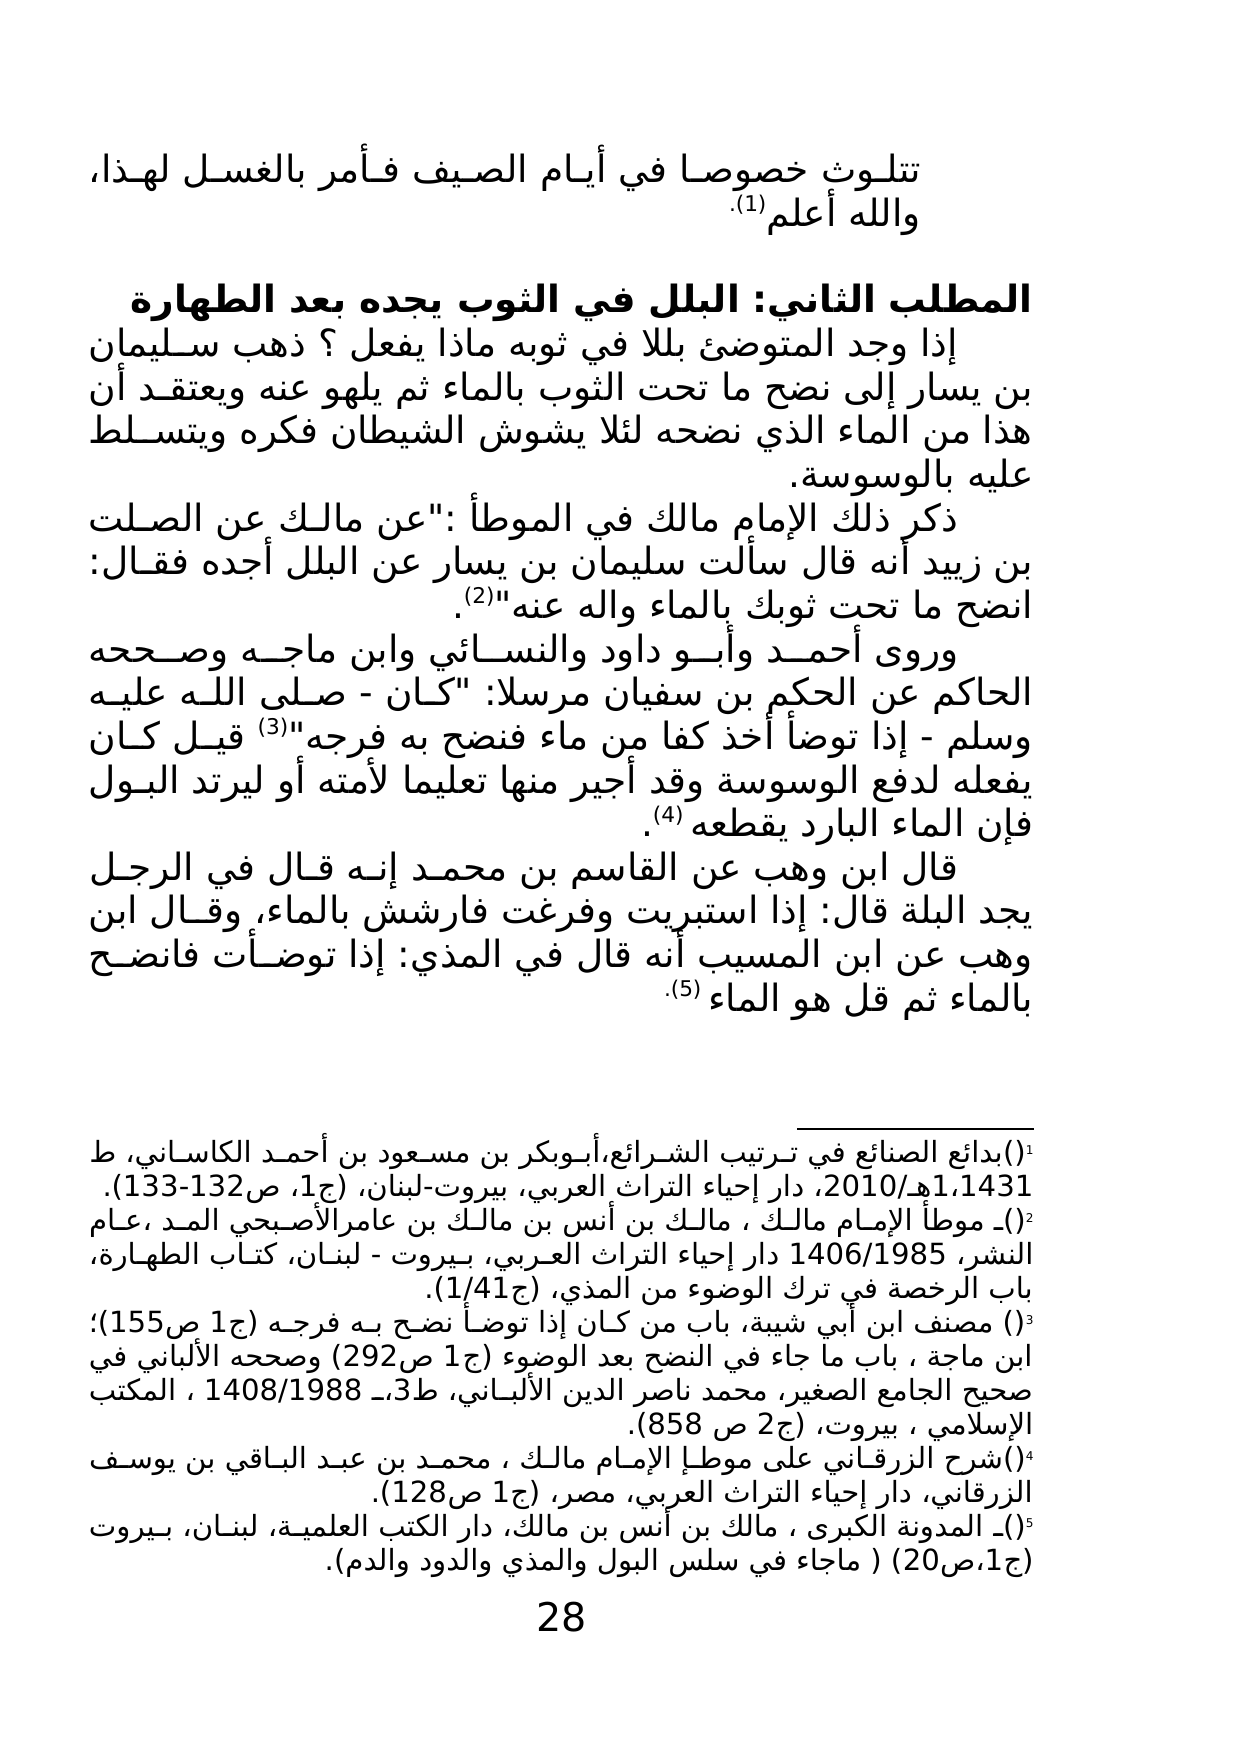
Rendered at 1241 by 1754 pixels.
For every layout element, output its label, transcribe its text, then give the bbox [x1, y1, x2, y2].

text ذكر ذلك الإمام مالك في الموطأ :"عن مالك عن الصلت بن زييد أنه قال سألت سليمان بن يسار عن البلل أجده فقال: انضح ما تحت ثوبك بالماء واله عنه"(). [89, 496, 1033, 627]
text إذا وجد المتوضئ بللا في ثوبه ماذا يفعل ؟ ذهب سليمان بن يسار إلى نضح ما تحت الثوب بالماء ثم يلهو عنه ويعتقد أن هذا من الماء الذي نضحه لئلا يشوش الشيطان فكره ويتسلط عليه بالوسوسة. [89, 322, 1033, 496]
text وروى أحمد وأبو داود والنسائي وابن ماجه وصححه الحاكم عن الحكم بن سفيان مرسلا: "كان - صلى الله عليه وسلم - إذا توضأ أخذ كفا من ماء فنضح به فرجه"() قيل كان يفعله لدفع الوسوسة وقد أجير منها تعليما لأمته أو ليرتد البول فإن الماء البارد يقطعه (). [89, 627, 1033, 846]
subtitle المطلب الثاني: البلل في الثوب يجده بعد الطهارة [89, 278, 1033, 322]
text قال ابن وهب عن القاسم بن محمد إنه قال في الرجل يجد البلة قال: إذا استبريت وفرغت فارشش بالماء، وقال ابن وهب عن ابن المسيب أنه قال في المذي: إذا توضأت فانضح بالماء ثم قل هو الماء (). [89, 846, 1033, 1020]
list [89, 148, 996, 235]
